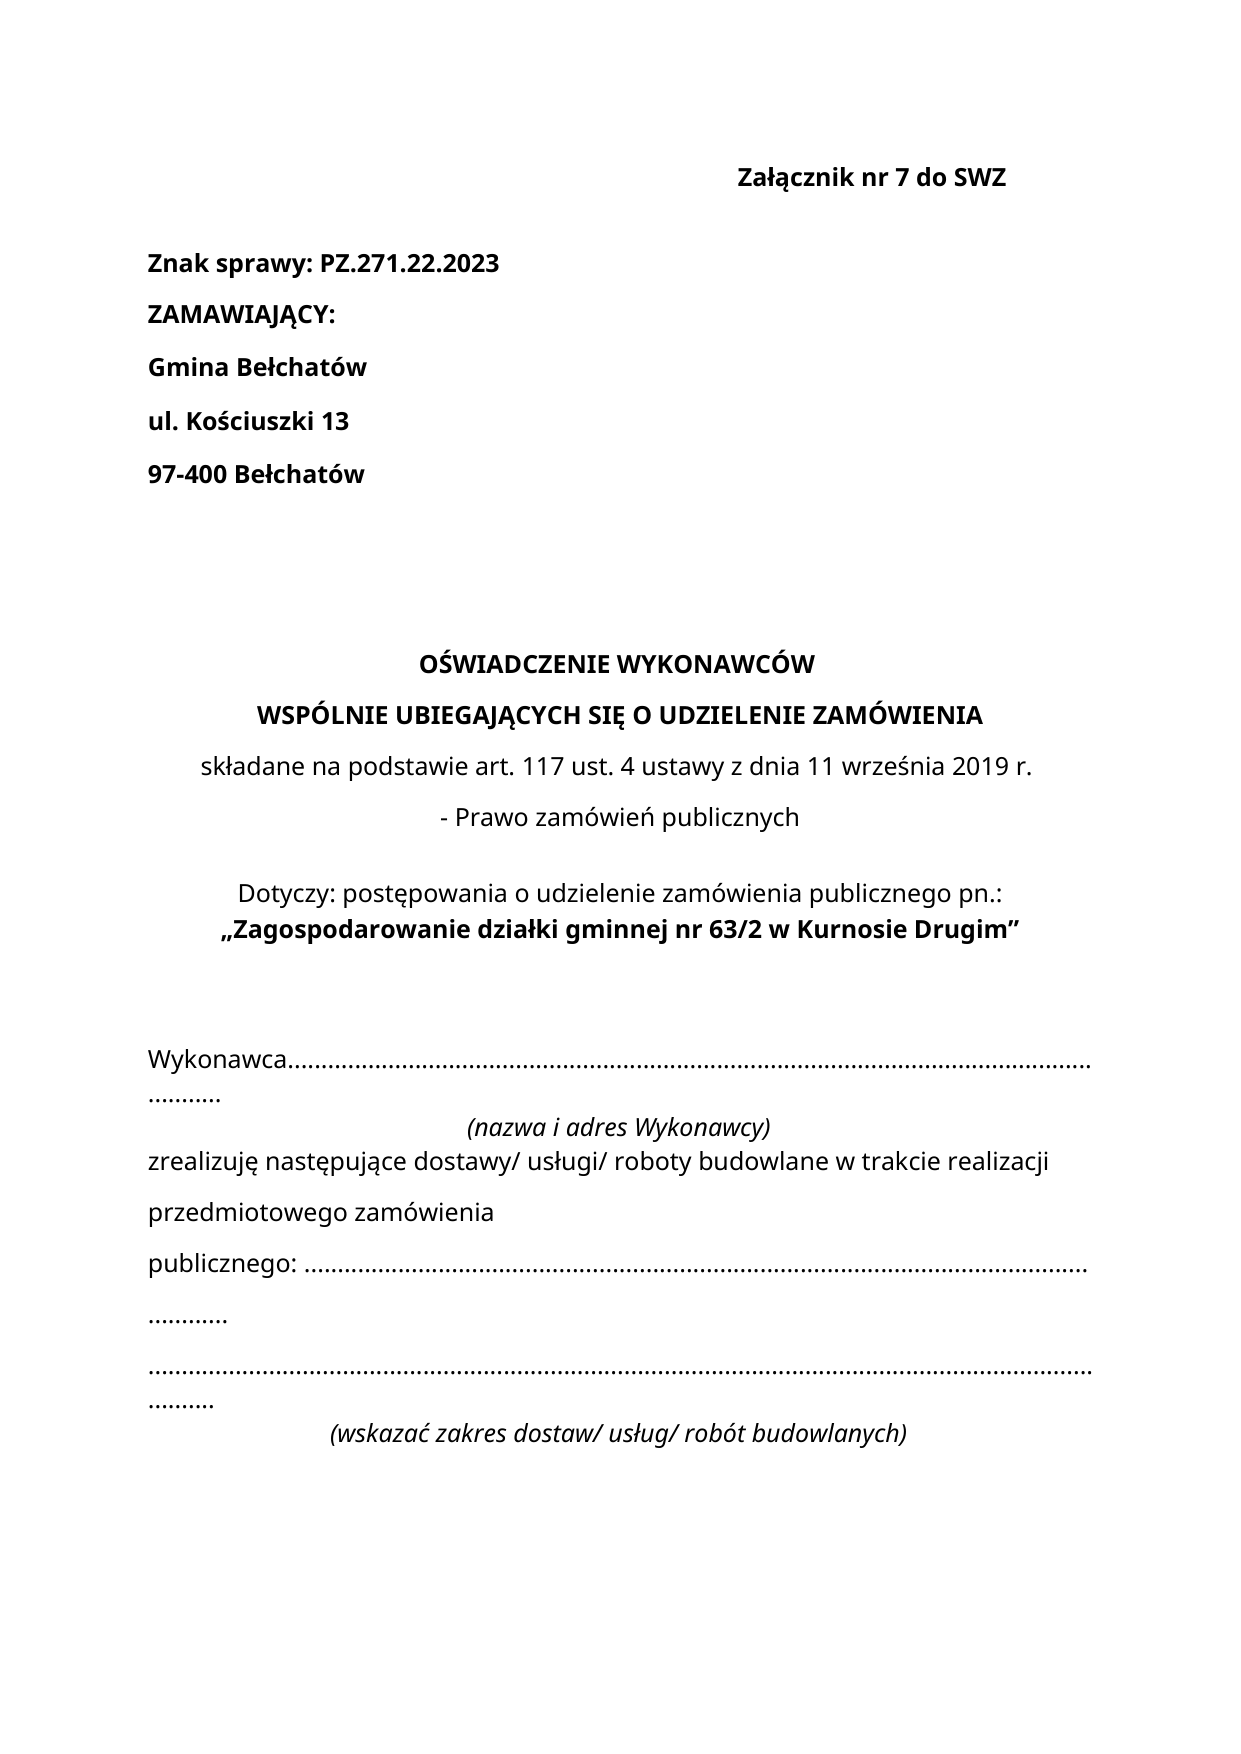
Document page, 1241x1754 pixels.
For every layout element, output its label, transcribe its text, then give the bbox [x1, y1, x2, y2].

text (nazwa i adres Wykonawcy) [148, 1110, 1093, 1144]
text Dotyczy: postępowania o udzielenie zamówienia publicznego pn.: „Zagospodarowanie działki gminnej nr 63/2 w Kurnosie Drugim” [148, 875, 1093, 946]
text Wykonawca................................................................................................................................... [148, 1042, 1093, 1110]
text 97-400 Bełchatów [148, 457, 1093, 491]
text Załącznik nr 7 do SWZ [148, 160, 1093, 194]
text (wskazać zakres dostaw/ usług/ robót budowlanych) [148, 1416, 1093, 1450]
text ZAMAWIAJĄCY: [148, 296, 1093, 330]
text składane na podstawie art. 117 ust. 4 ustawy z dnia 11 września 2019 r. - Prawo zamówień publicznych [148, 748, 1093, 833]
text Gmina Bełchatów [148, 350, 1093, 384]
text ul. Kościuszki 13 [148, 403, 1093, 437]
text Znak sprawy: PZ.271.22.2023 [148, 245, 1093, 279]
text OŚWIADCZENIE WYKONAWCÓW WSPÓLNIE UBIEGAJĄCYCH SIĘ O UDZIELENIE ZAMÓWIENIA [148, 646, 1093, 731]
